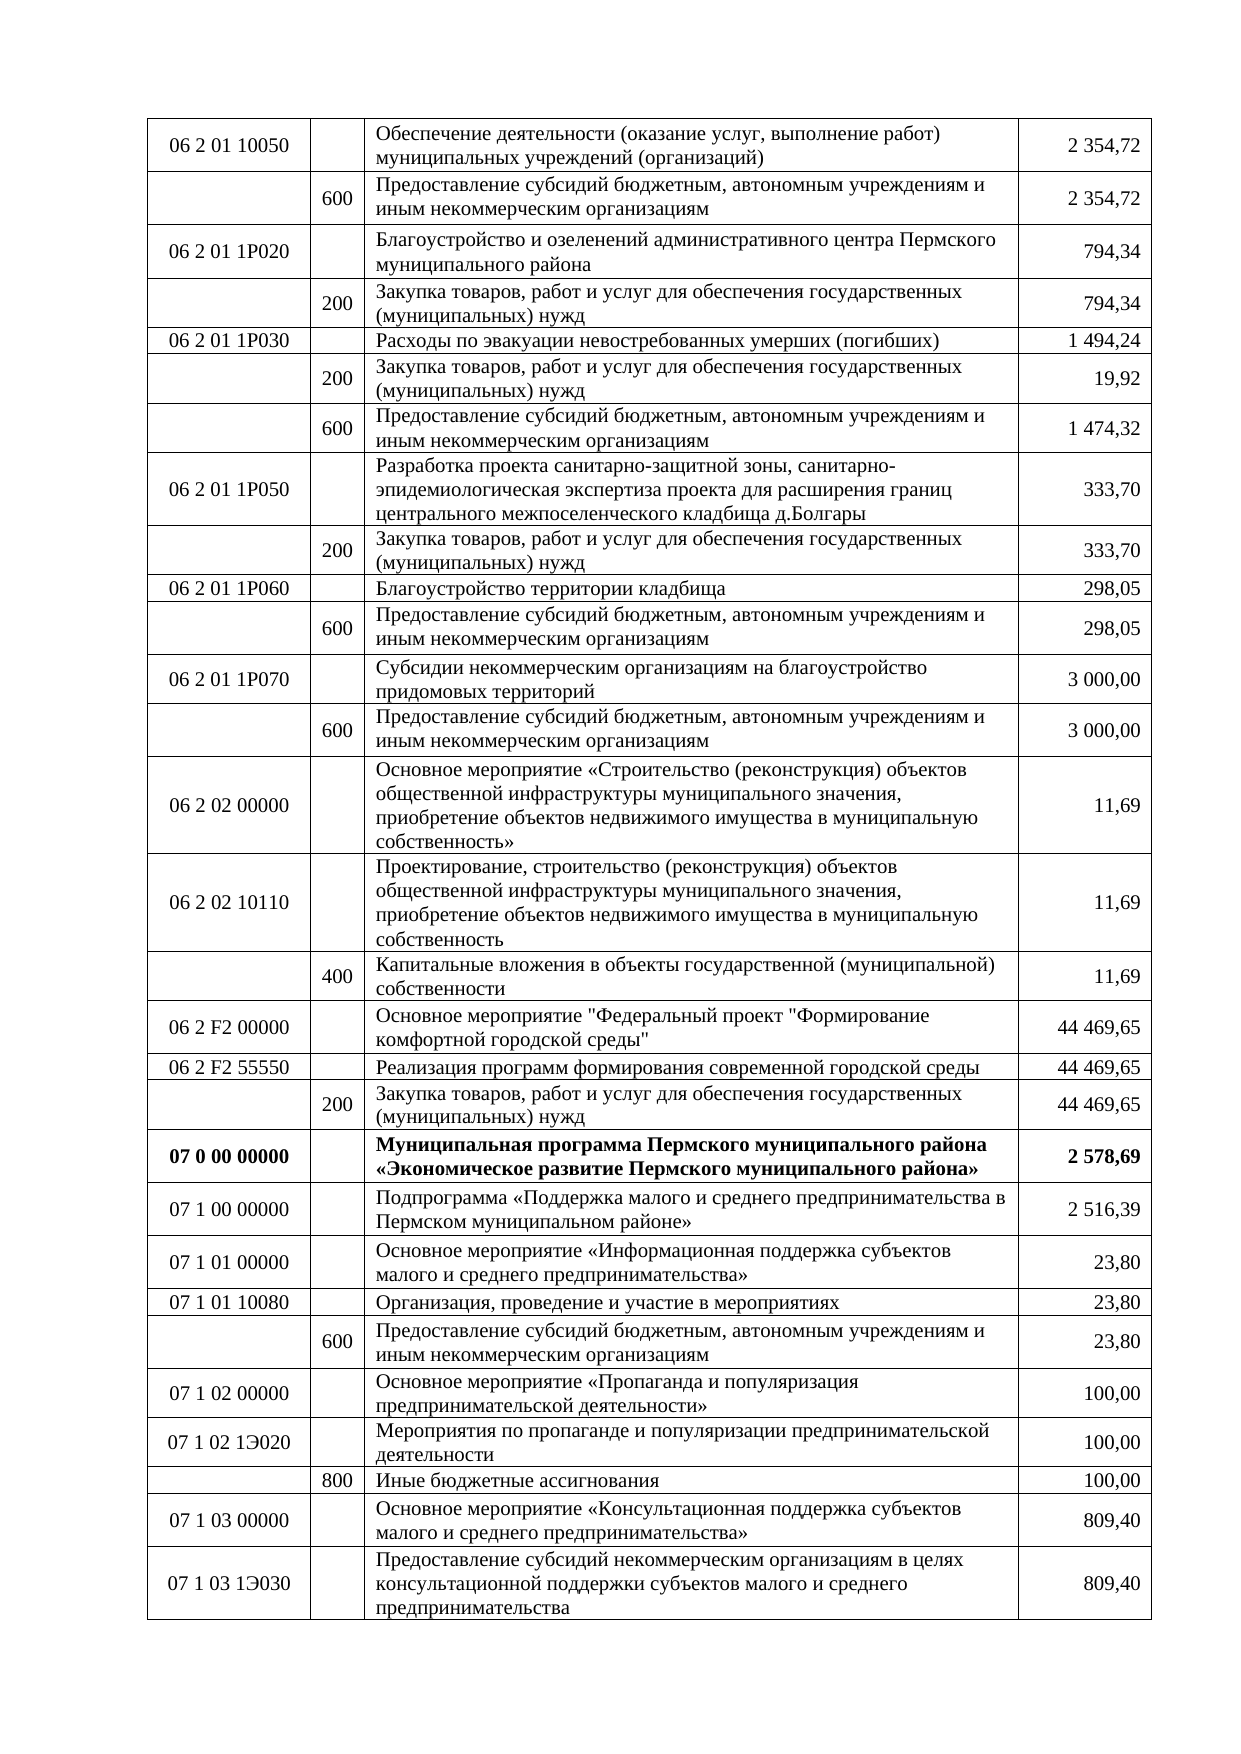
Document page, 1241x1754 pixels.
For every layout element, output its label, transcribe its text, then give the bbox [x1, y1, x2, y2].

table_cell [311, 328, 364, 353]
table_cell 600 [311, 172, 364, 224]
table_cell [311, 119, 364, 171]
table_cell Основное мероприятие «Пропаганда и популяризация предпринимательской деятельности» [365, 1369, 1018, 1417]
table_cell [311, 1001, 364, 1053]
table_cell 600 [311, 404, 364, 452]
table_cell [148, 526, 310, 574]
table_cell Благоустройство и озеленений административного центра Пермского муниципального района [365, 225, 1018, 277]
table_cell 200 [311, 526, 364, 574]
table_cell 3 000,00 [1019, 655, 1151, 703]
table_cell 600 [311, 704, 364, 756]
table_cell 23,80 [1019, 1316, 1151, 1368]
table_cell 298,05 [1019, 602, 1151, 654]
table_cell 06 2 01 1Р020 [148, 225, 310, 277]
table_cell 06 2 01 10050 [148, 119, 310, 171]
table_cell Благоустройство территории кладбища [365, 575, 1018, 601]
table_cell Расходы по эвакуации невостребованных умерших (погибших) [365, 328, 1018, 353]
table_cell 07 1 01 00000 [148, 1236, 310, 1288]
table_cell Разработка проекта санитарно-защитной зоны, санитарно-эпидемиологическая экспертиза проекта для расширения границ центрального межпоселенческого кладбища д.Болгары [365, 453, 1018, 525]
table_cell Закупка товаров, работ и услуг для обеспечения государственных (муниципальных) нужд [365, 279, 1018, 327]
table_cell [311, 655, 364, 703]
table_cell 1 474,32 [1019, 404, 1151, 452]
table_cell Предоставление субсидий бюджетным, автономным учреждениям и иным некоммерческим организациям [365, 1316, 1018, 1368]
table_cell 100,00 [1019, 1467, 1151, 1492]
table_cell [148, 1467, 310, 1492]
table_cell 100,00 [1019, 1418, 1151, 1466]
table_cell 333,70 [1019, 453, 1151, 525]
table_cell Предоставление субсидий бюджетным, автономным учреждениям и иным некоммерческим организациям [365, 172, 1018, 224]
table_cell Предоставление субсидий бюджетным, автономным учреждениям и иным некоммерческим организациям [365, 602, 1018, 654]
table_cell Мероприятия по пропаганде и популяризации предпринимательской деятельности [365, 1418, 1018, 1466]
table_cell Предоставление субсидий бюджетным, автономным учреждениям и иным некоммерческим организациям [365, 704, 1018, 756]
table_cell Реализация программ формирования современной городской среды [365, 1054, 1018, 1079]
table_cell 07 1 03 1Э030 [148, 1547, 310, 1619]
table_cell [311, 854, 364, 951]
table_cell 600 [311, 1316, 364, 1368]
table_cell [148, 952, 310, 1000]
table_cell 06 2 F2 55550 [148, 1054, 310, 1079]
table_cell 11,69 [1019, 854, 1151, 951]
table_cell Капитальные вложения в объекты государственной (муниципальной) собственности [365, 952, 1018, 1000]
table_cell 06 2 01 1Р070 [148, 655, 310, 703]
table_cell 44 469,65 [1019, 1001, 1151, 1053]
table_cell 794,34 [1019, 279, 1151, 327]
table_cell 809,40 [1019, 1547, 1151, 1619]
table_cell 07 0 00 00000 [148, 1130, 310, 1182]
table_cell [311, 1547, 364, 1619]
table_cell 200 [311, 354, 364, 402]
table_cell Закупка товаров, работ и услуг для обеспечения государственных (муниципальных) нужд [365, 1080, 1018, 1128]
table_cell 06 2 F2 00000 [148, 1001, 310, 1053]
table_cell Основное мероприятие «Консультационная поддержка субъектов малого и среднего предпринимательства» [365, 1494, 1018, 1546]
table_cell 06 2 01 1Р030 [148, 328, 310, 353]
table_cell Организация, проведение и участие в мероприятиях [365, 1289, 1018, 1314]
table_cell 2 354,72 [1019, 172, 1151, 224]
table_cell Муниципальная программа Пермского муниципального района «Экономическое развитие Пермского муниципального района» [365, 1130, 1018, 1182]
table_cell Подпрограмма «Поддержка малого и среднего предпринимательства в Пермском муниципальном районе» [365, 1183, 1018, 1235]
table_cell 44 469,65 [1019, 1054, 1151, 1079]
table_cell 1 494,24 [1019, 328, 1151, 353]
table_cell [148, 404, 310, 452]
table_cell 100,00 [1019, 1369, 1151, 1417]
table_cell 794,34 [1019, 225, 1151, 277]
table_cell 07 1 00 00000 [148, 1183, 310, 1235]
table_cell 06 2 02 10110 [148, 854, 310, 951]
table_cell [148, 1080, 310, 1128]
table_cell 333,70 [1019, 526, 1151, 574]
table_cell 06 2 01 1Р050 [148, 453, 310, 525]
table_cell [311, 1054, 364, 1079]
table_cell Закупка товаров, работ и услуг для обеспечения государственных (муниципальных) нужд [365, 526, 1018, 574]
table_cell Обеспечение деятельности (оказание услуг, выполнение работ) муниципальных учреждений (организаций) [365, 119, 1018, 171]
table_cell [311, 1494, 364, 1546]
table_cell [148, 602, 310, 654]
table_cell 11,69 [1019, 757, 1151, 853]
table_cell [311, 1130, 364, 1182]
table_cell [311, 1289, 364, 1314]
table_cell [148, 279, 310, 327]
table_cell [148, 704, 310, 756]
table_cell 06 2 01 1Р060 [148, 575, 310, 601]
table_cell Проектирование, строительство (реконструкция) объектов общественной инфраструктуры муниципального значения, приобретение объектов недвижимого имущества в муниципальную собственность [365, 854, 1018, 951]
table_cell Основное мероприятие «Строительство (реконструкция) объектов общественной инфраструктуры муниципального значения, приобретение объектов недвижимого имущества в муниципальную собственность» [365, 757, 1018, 853]
table_cell Закупка товаров, работ и услуг для обеспечения государственных (муниципальных) нужд [365, 354, 1018, 402]
table_cell 23,80 [1019, 1236, 1151, 1288]
table_cell 298,05 [1019, 575, 1151, 601]
table_cell [311, 225, 364, 277]
table_cell 2 516,39 [1019, 1183, 1151, 1235]
table_cell 06 2 02 00000 [148, 757, 310, 853]
table_cell Основное мероприятие «Информационная поддержка субъектов малого и среднего предпринимательства» [365, 1236, 1018, 1288]
table_cell 07 1 02 1Э020 [148, 1418, 310, 1466]
table_cell [311, 453, 364, 525]
table_cell [311, 757, 364, 853]
table_cell 19,92 [1019, 354, 1151, 402]
table_cell 44 469,65 [1019, 1080, 1151, 1128]
table_cell [311, 1183, 364, 1235]
table_cell 200 [311, 279, 364, 327]
table_cell [311, 1236, 364, 1288]
table_cell 07 1 03 00000 [148, 1494, 310, 1546]
table_cell 3 000,00 [1019, 704, 1151, 756]
table_cell Предоставление субсидий некоммерческим организациям в целях консультационной поддержки субъектов малого и среднего предпринимательства [365, 1547, 1018, 1619]
table_cell [311, 1369, 364, 1417]
table_cell 07 1 02 00000 [148, 1369, 310, 1417]
table_cell 600 [311, 602, 364, 654]
table_cell Иные бюджетные ассигнования [365, 1467, 1018, 1492]
table_cell [148, 172, 310, 224]
table_cell 11,69 [1019, 952, 1151, 1000]
table_cell 2 354,72 [1019, 119, 1151, 171]
table_cell 07 1 01 10080 [148, 1289, 310, 1314]
table_cell [311, 575, 364, 601]
table_cell Предоставление субсидий бюджетным, автономным учреждениям и иным некоммерческим организациям [365, 404, 1018, 452]
table_cell Субсидии некоммерческим организациям на благоустройство придомовых территорий [365, 655, 1018, 703]
table_cell 23,80 [1019, 1289, 1151, 1314]
table_cell 2 578,69 [1019, 1130, 1151, 1182]
table_cell 809,40 [1019, 1494, 1151, 1546]
table_cell [148, 1316, 310, 1368]
table_cell [311, 1418, 364, 1466]
table_cell 200 [311, 1080, 364, 1128]
table_cell 800 [311, 1467, 364, 1492]
table_cell [148, 354, 310, 402]
table_cell Основное мероприятие "Федеральный проект "Формирование комфортной городской среды" [365, 1001, 1018, 1053]
table_cell 400 [311, 952, 364, 1000]
